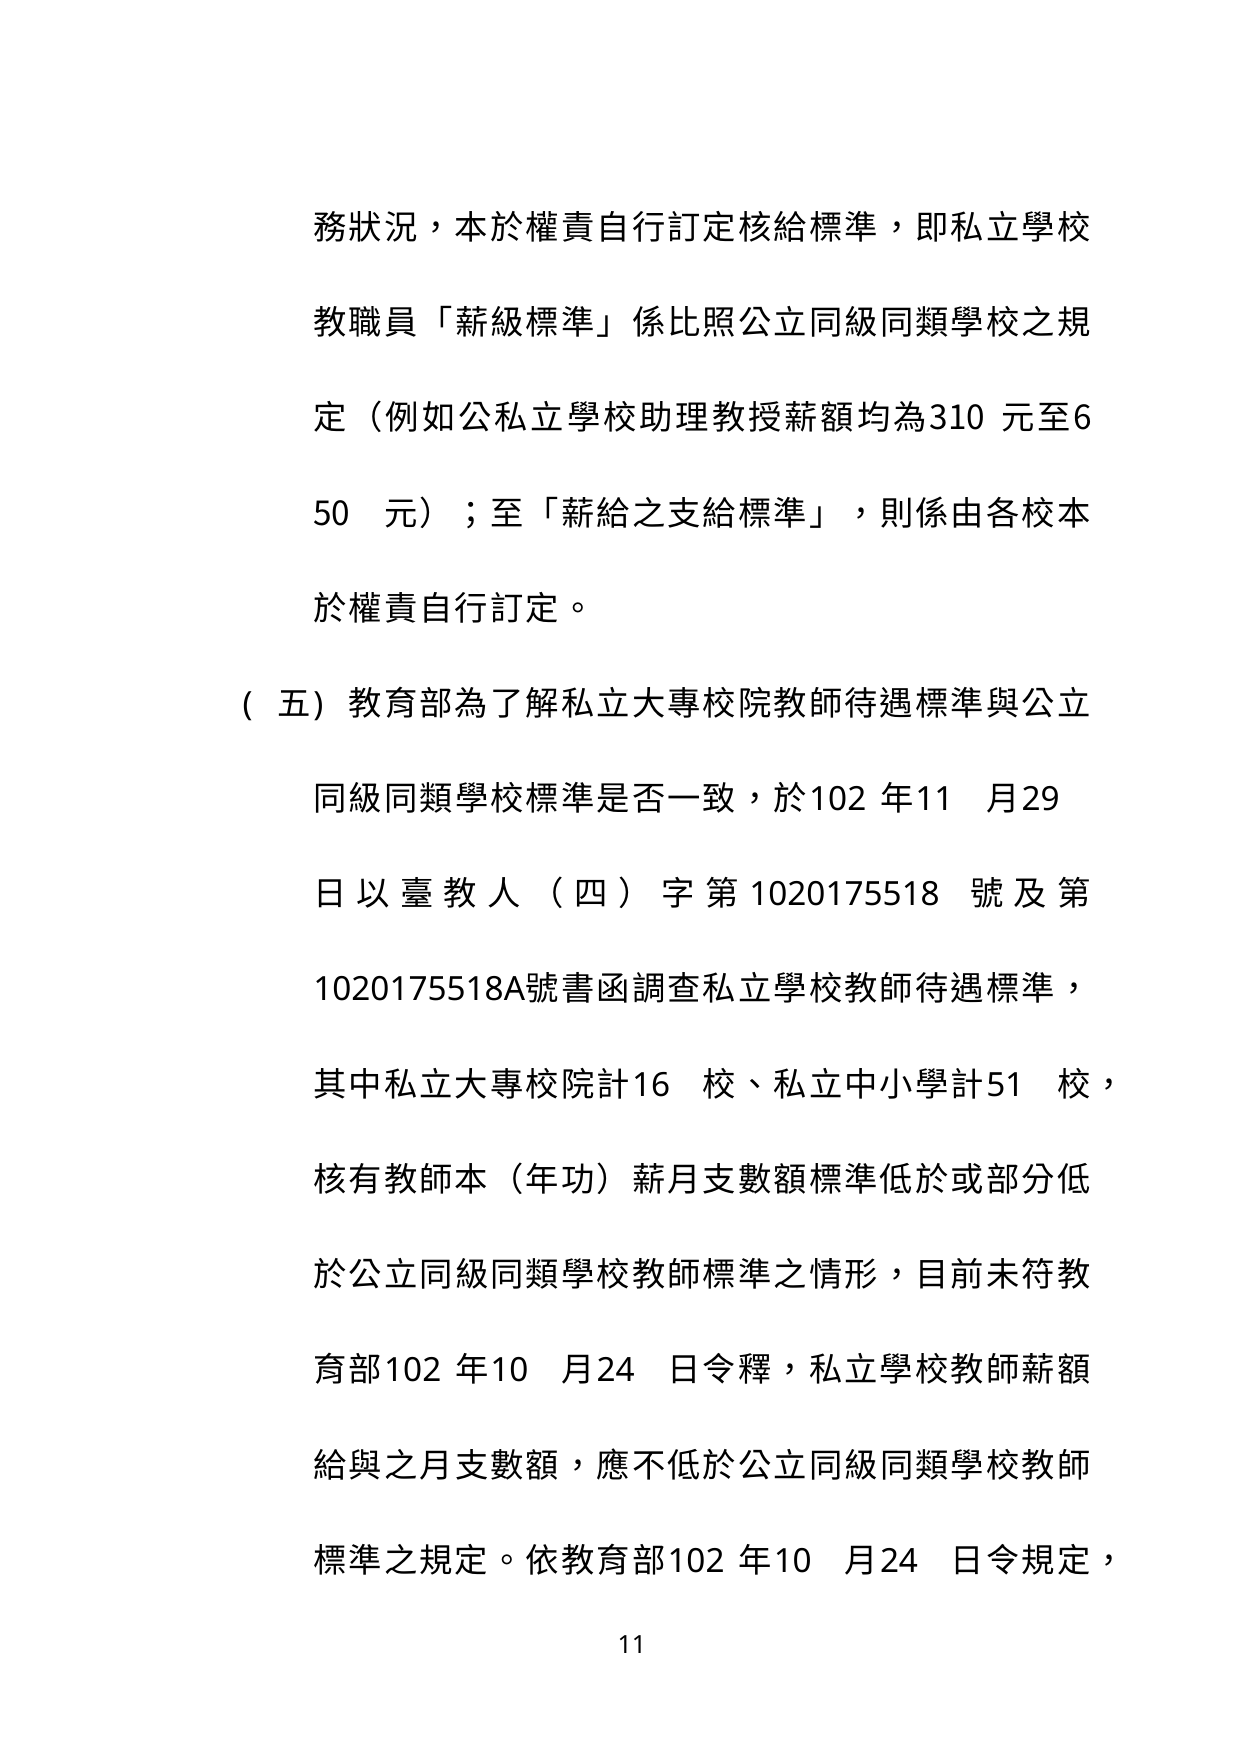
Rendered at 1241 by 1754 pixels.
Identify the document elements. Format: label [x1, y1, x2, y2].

subtitle [242, 653, 1092, 1605]
subtitle [242, 177, 1092, 653]
